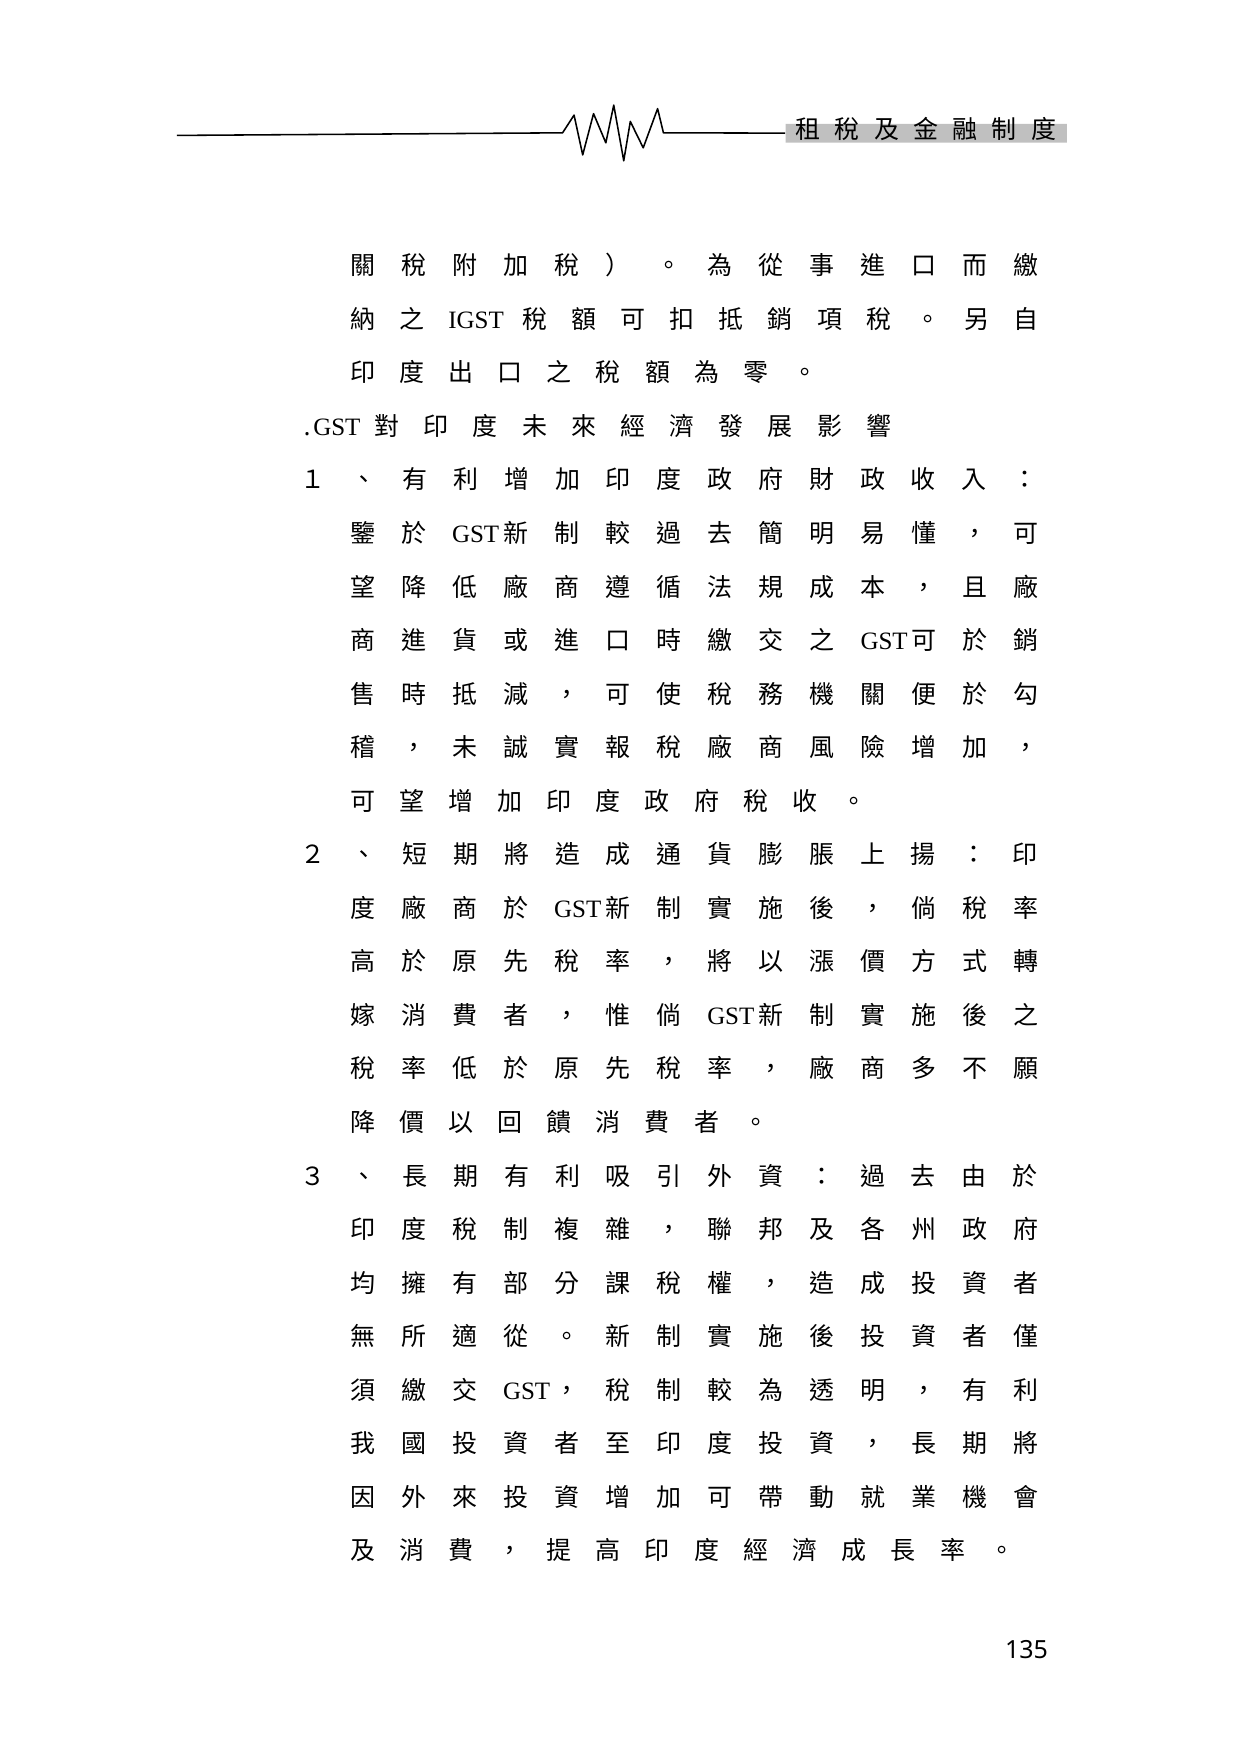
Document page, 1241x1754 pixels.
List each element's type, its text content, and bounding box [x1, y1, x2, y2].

text ２、短期將造成通貨膨脹上揚：印度廠商於GST新制實施後，倘稅率高於原先稅率，將以漲價方式轉嫁消費者，惟倘GST新制實施後之稅率低於原先稅率，廠商多不願降價以回饋消費者。 [276, 826, 1063, 1147]
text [276, 237, 1063, 398]
text １、有利增加印度政府財政收入：鑒於GST新制較過去簡明易懂，可望降低廠商遵循法規成本，且廠商進貨或進口時繳交之GST可於銷售時抵減，可使稅務機關便於勾稽，未誠實報稅廠商風險增加，可望增加印度政府稅收。 [276, 451, 1063, 826]
text ․GST對印度未來經濟發展影響 [276, 398, 1063, 451]
text ３、長期有利吸引外資：過去由於印度稅制複雜，聯邦及各州政府均擁有部分課稅權，造成投資者無所適從。新制實施後投資者僅須繳交GST，稅制較為透明，有利我國投資者至印度投資，長期將因外來投資增加可帶動就業機會及消費，提高印度經濟成長率。 [276, 1147, 1063, 1576]
